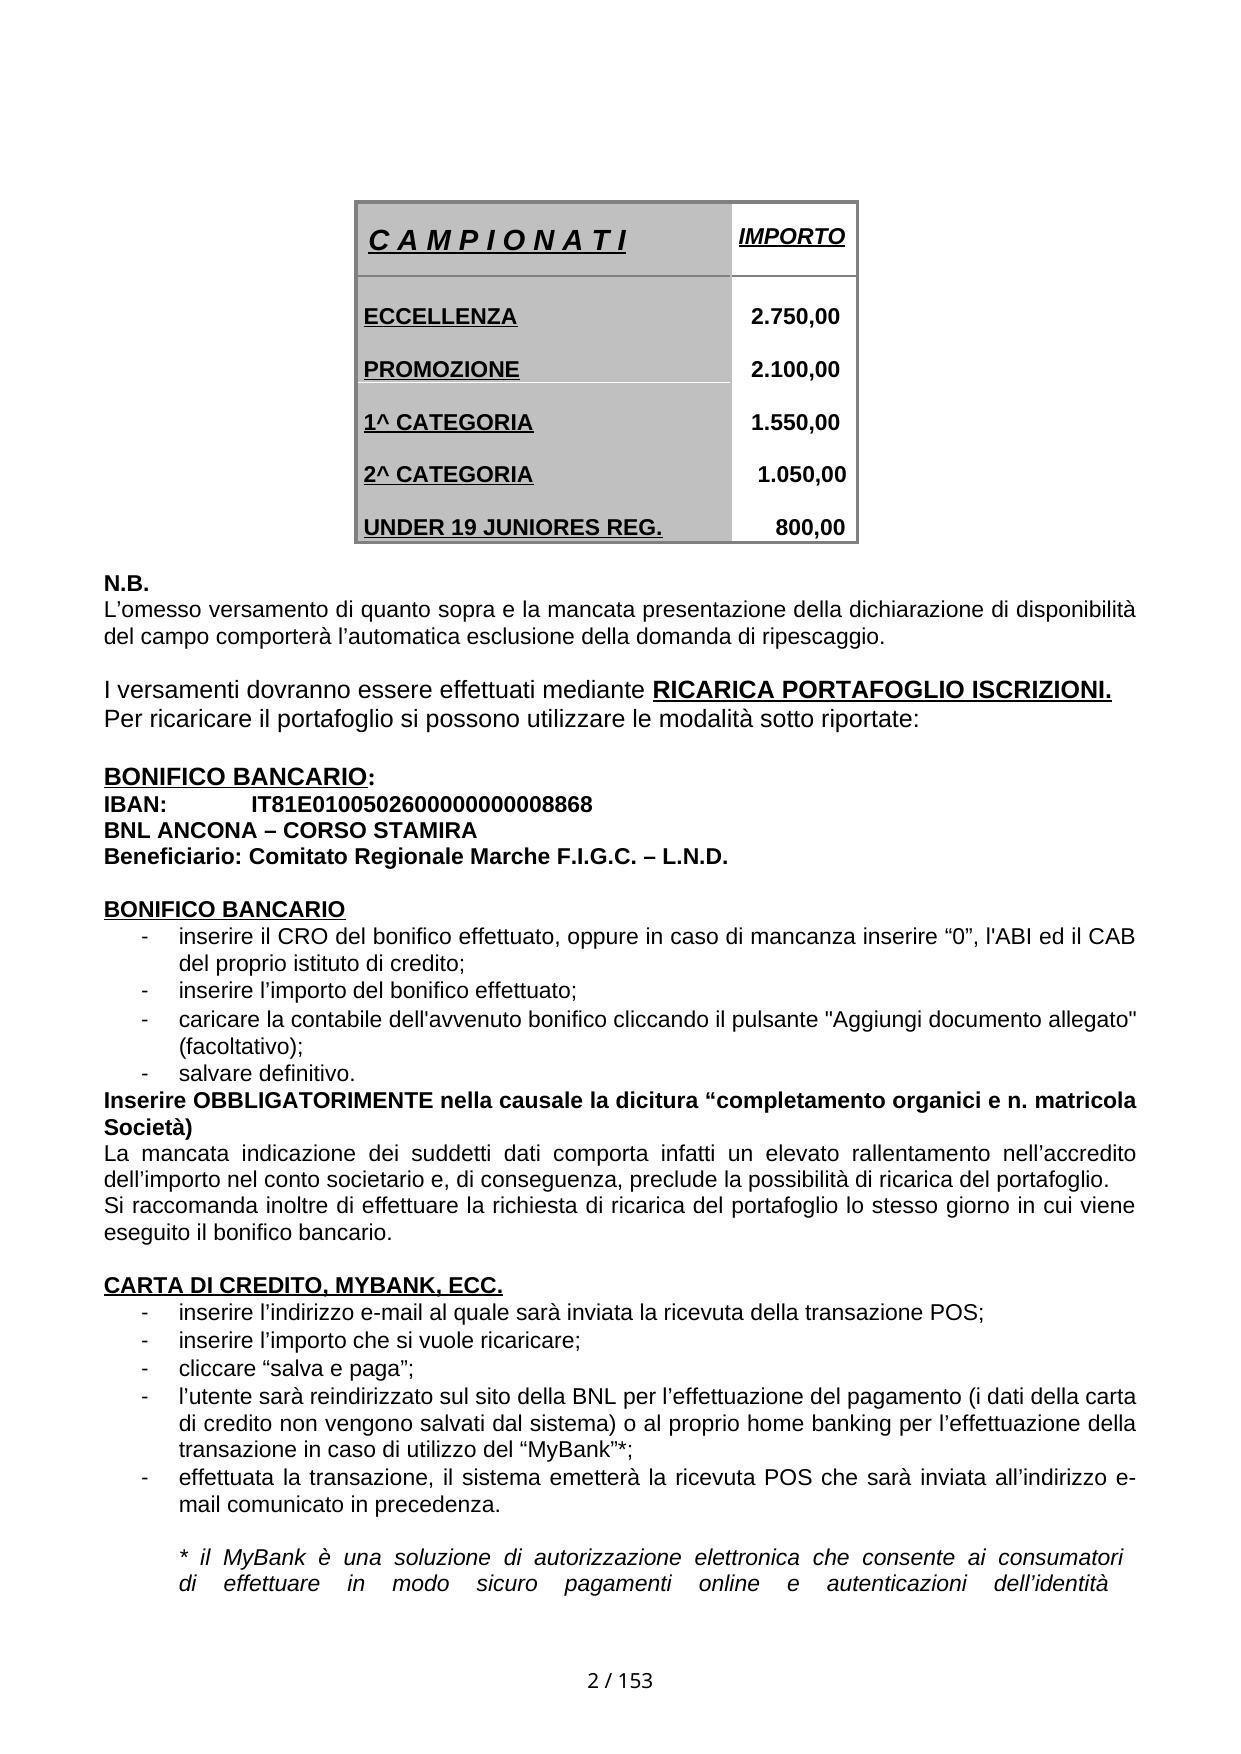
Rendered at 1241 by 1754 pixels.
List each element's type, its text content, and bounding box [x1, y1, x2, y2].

text IBAN: IT81E0100502600000000008868 [103, 791, 1137, 817]
text BONIFICO BANCARIO: [103, 762, 1137, 791]
list inserire l’indirizzo e-mail al quale sarà inviata la ricevuta della transazione POS; [141, 1298, 1137, 1326]
text L’omesso versamento di quanto sopra e la mancata presentazione della dichiarazione di disponibilità del campo comporterà l’automatica esclusione della domanda di ripescaggio. [103, 596, 1137, 649]
table_cell 1.050,00 [732, 435, 856, 488]
table_cell 2^ CATEGORIA [358, 435, 730, 488]
table_cell 2.100,00 [732, 330, 856, 382]
text BONIFICO BANCARIO [103, 896, 1137, 922]
list effettuata la transazione, il sistema emetterà la ricevuta POS che sarà inviata all’indirizzo e-mail comunicato in precedenza. [141, 1463, 1137, 1517]
text Inserire OBBLIGATORIMENTE nella causale la dicitura “completamento organici e n. matricola Società) [103, 1087, 1137, 1140]
table_header IMPORTO [732, 204, 856, 275]
table_header C A M P I O N A T I [358, 204, 730, 275]
text La mancata indicazione dei suddetti dati comporta infatti un elevato rallentamento nell’accredito dell’importo nel conto societario e, di conseguenza, preclude la possibilità di ricarica del portafoglio. [103, 1140, 1137, 1192]
text Per ricaricare il portafoglio si possono utilizzare le modalità sotto riportate: [103, 704, 1137, 733]
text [178, 1543, 1137, 1596]
list inserire l’importo del bonifico effettuato; [141, 977, 1137, 1005]
table_cell 1^ CATEGORIA [358, 383, 730, 435]
text Beneficiario: Comitato Regionale Marche F.I.G.C. – L.N.D. [103, 843, 1137, 869]
table_cell PROMOZIONE [358, 330, 730, 382]
table_cell 800,00 [732, 488, 856, 541]
text N.B. [103, 570, 1137, 596]
list l’utente sarà reindirizzato sul sito della BNL per l’effettuazione del pagamento (i dati della carta di credito non vengono salvati dal sistema) o al proprio home banking per l’effettuazione della transazione in caso di utilizzo del “MyBank”*; [141, 1382, 1137, 1463]
list inserire l’importo che si vuole ricaricare; [141, 1326, 1137, 1354]
list salvare definitivo. [141, 1059, 1137, 1087]
table_cell ECCELLENZA [358, 277, 730, 330]
list cliccare “salva e paga”; [141, 1354, 1137, 1382]
text Si raccomanda inoltre di effettuare la richiesta di ricarica del portafoglio lo stesso giorno in cui viene eseguito il bonifico bancario. [103, 1192, 1137, 1245]
table_cell 1.550,00 [732, 383, 856, 435]
text BNL ANCONA – CORSO STAMIRA [103, 817, 1137, 843]
list caricare la contabile dell'avvenuto bonifico cliccando il pulsante "Aggiungi documento allegato" (facoltativo); [141, 1005, 1137, 1059]
table_cell UNDER 19 JUNIORES REG. [358, 488, 730, 541]
text CARTA DI CREDITO, MYBANK, ECC. [103, 1272, 1137, 1298]
list inserire il CRO del bonifico effettuato, oppure in caso di mancanza inserire “0”, l'ABI ed il CAB del proprio istituto di credito; [141, 922, 1137, 977]
text I versamenti dovranno essere effettuati mediante RICARICA PORTAFOGLIO ISCRIZIONI. [103, 675, 1137, 704]
table_cell 2.750,00 [732, 277, 856, 330]
